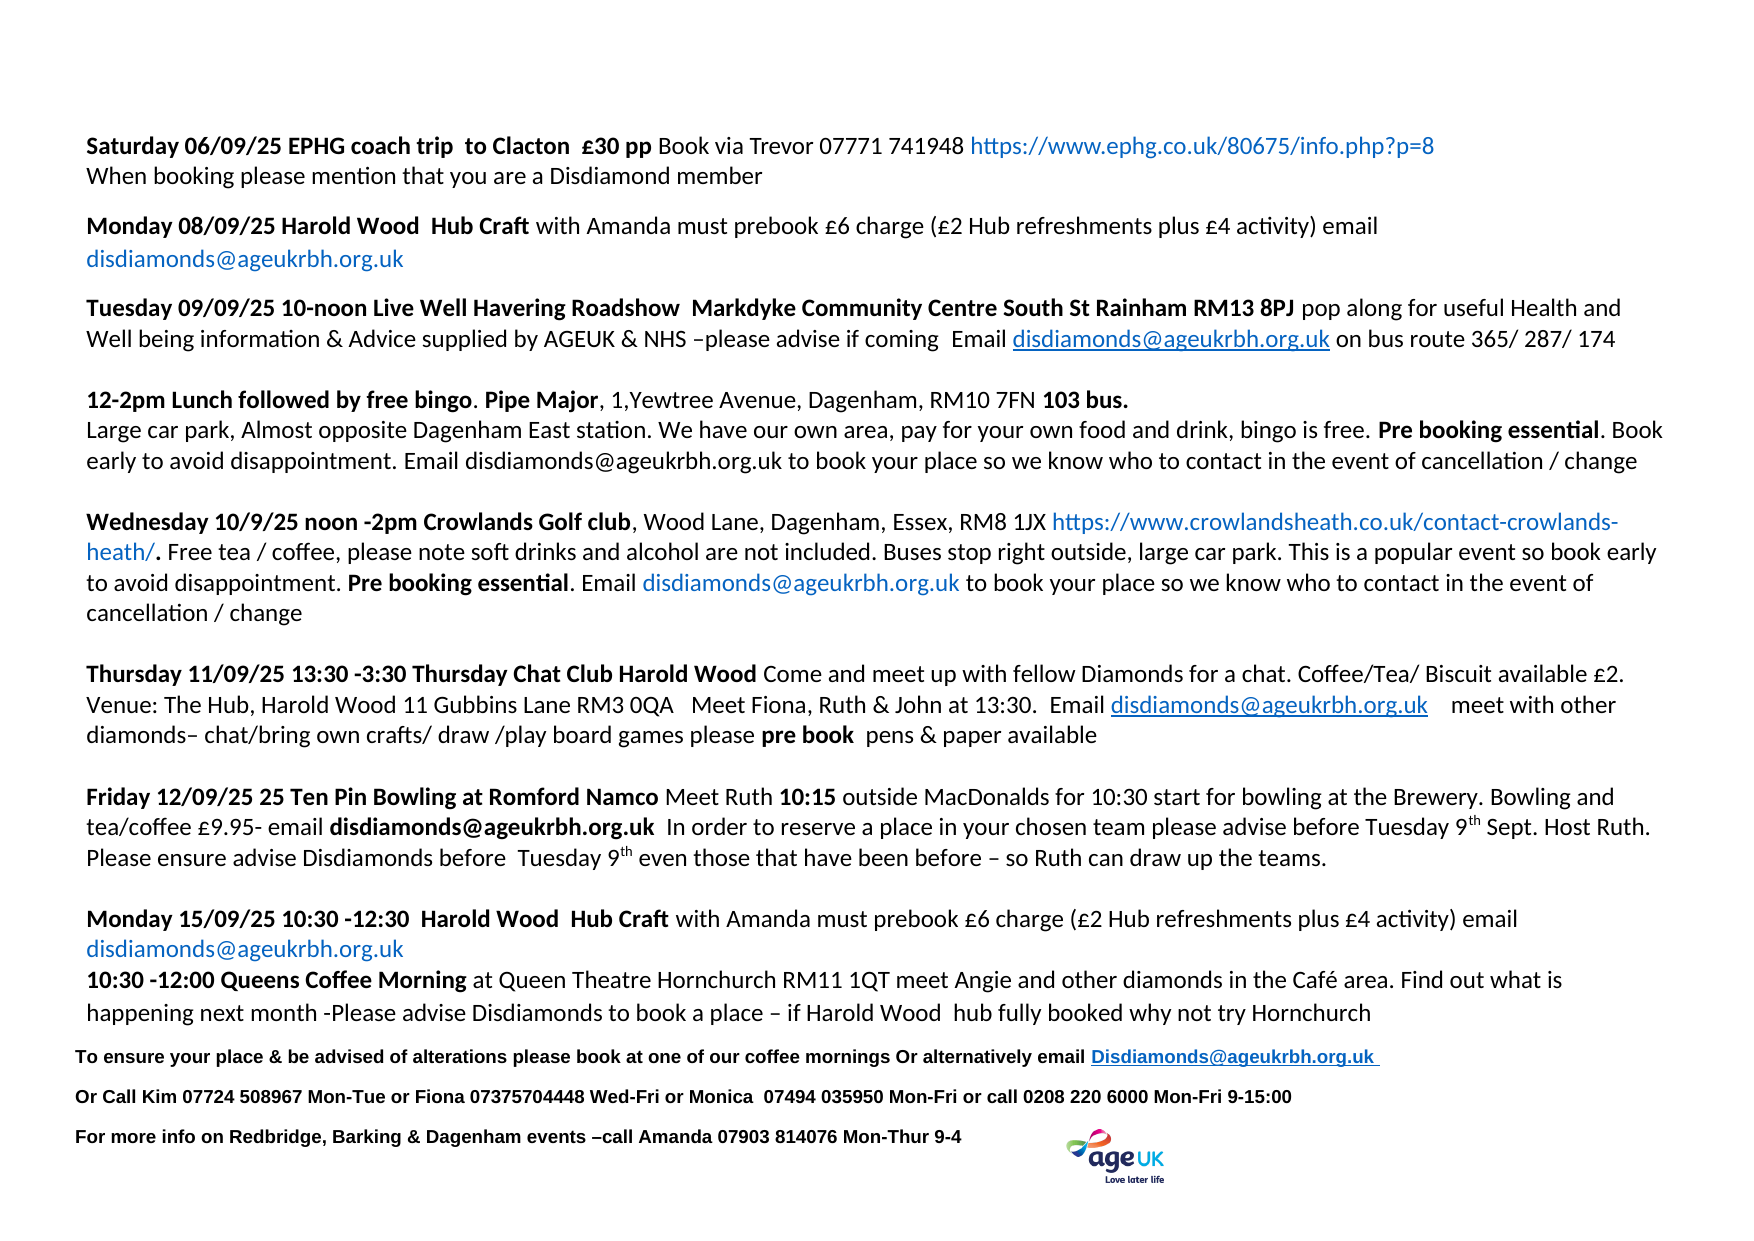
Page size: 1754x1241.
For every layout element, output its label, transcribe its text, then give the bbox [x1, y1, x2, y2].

picture [1159, 1154, 1164, 1163]
picture [1066, 1129, 1164, 1183]
